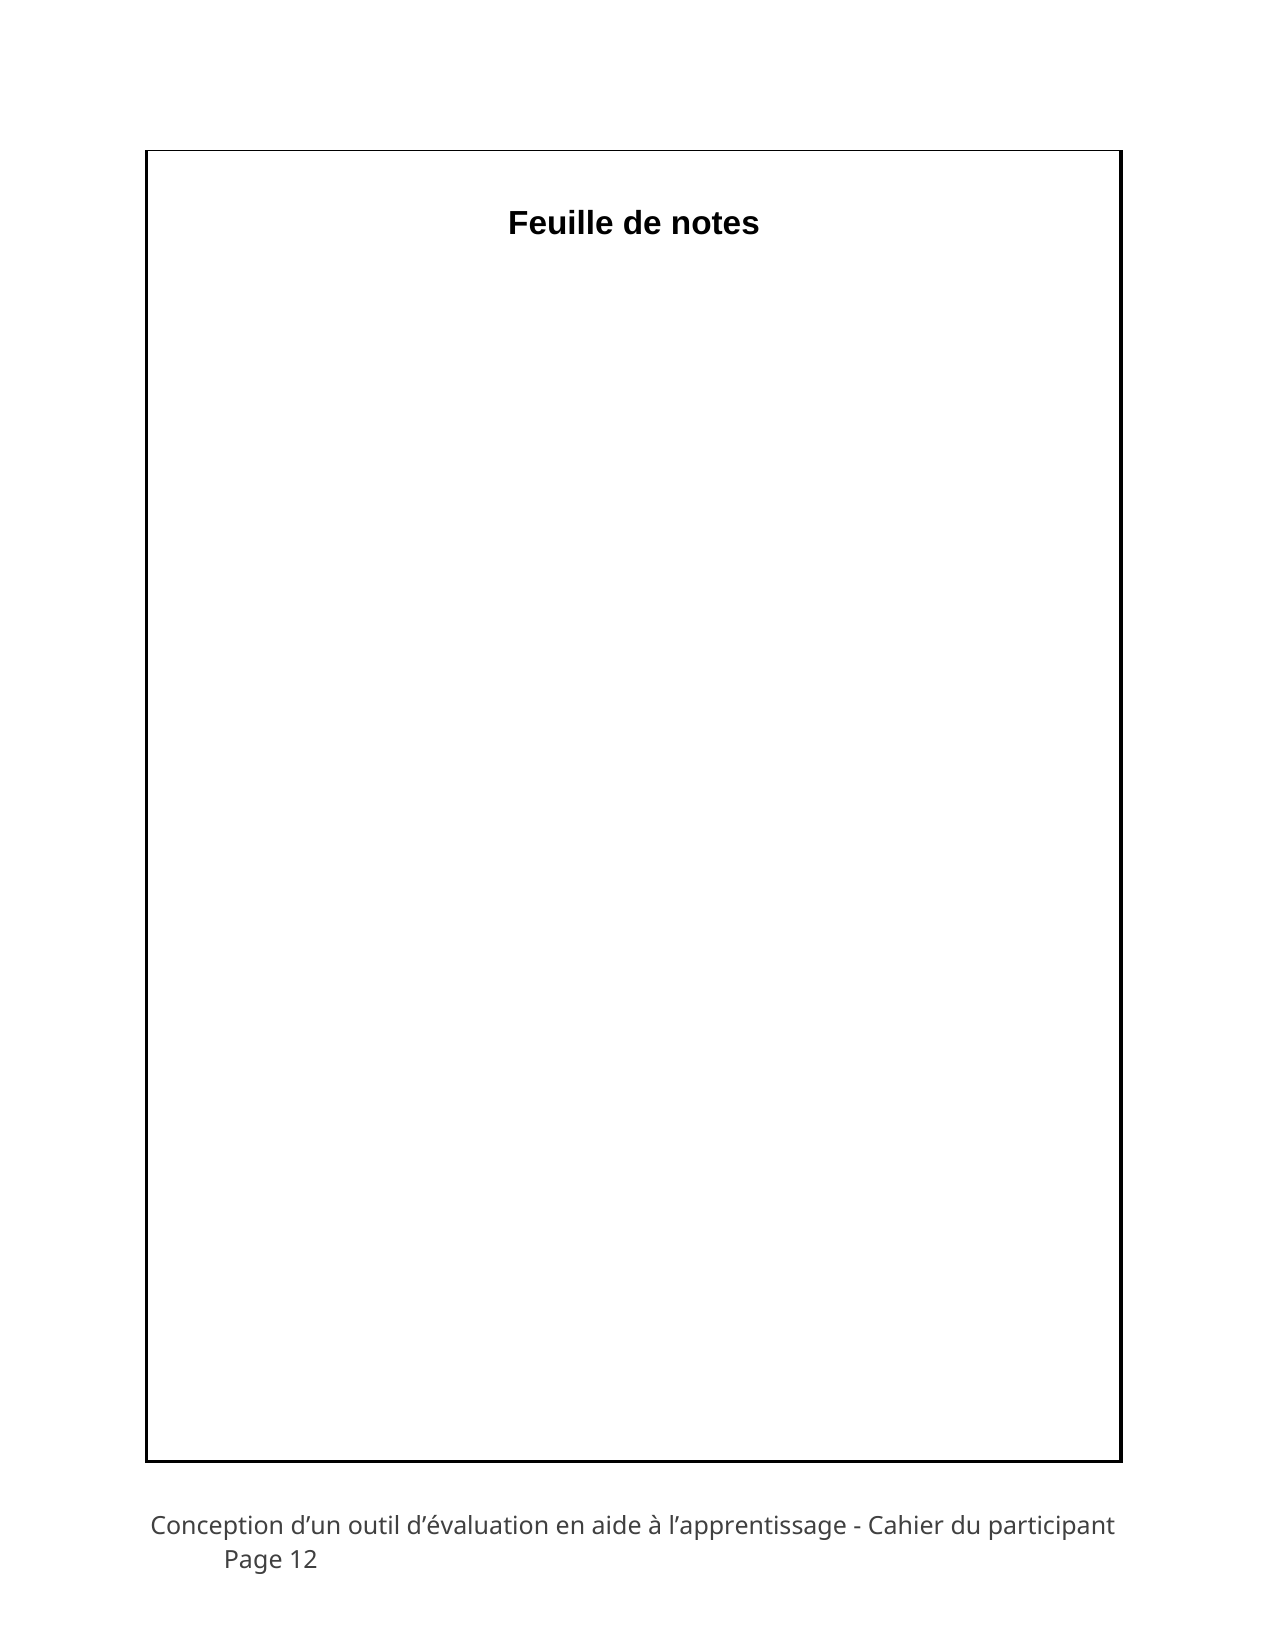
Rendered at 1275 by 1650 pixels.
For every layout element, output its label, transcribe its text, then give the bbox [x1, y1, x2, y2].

table_cell Feuille de notes [148, 151, 1119, 1459]
